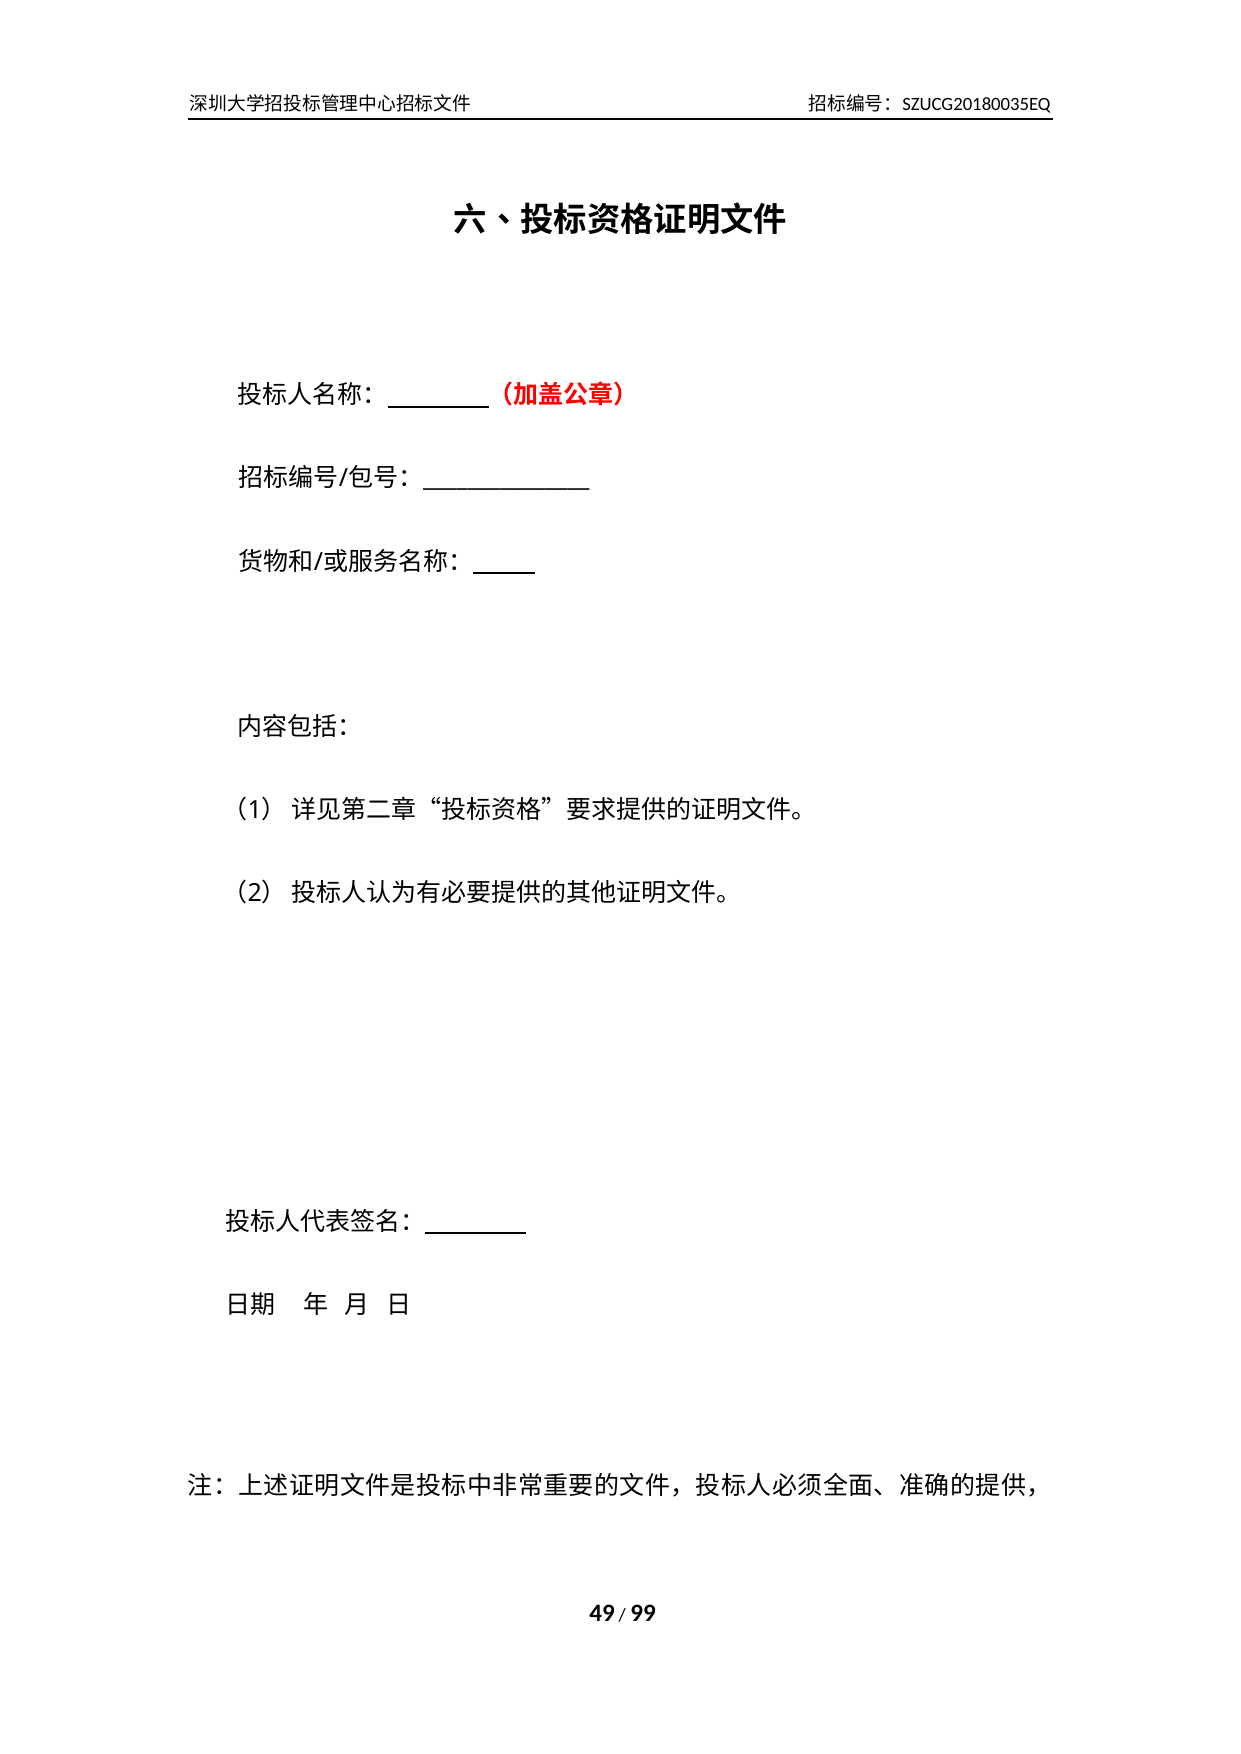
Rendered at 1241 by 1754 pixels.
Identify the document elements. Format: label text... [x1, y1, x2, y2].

text 日期 年 月 日 [187, 1270, 1053, 1335]
text 招标编号/包号：_______________ [187, 443, 1053, 508]
text 内容包括： [187, 692, 1053, 757]
list 投标人认为有必要提供的其他证明文件。 [222, 858, 1053, 923]
text 投标人名称： （加盖公章） [187, 360, 1053, 425]
text 投标人代表签名： [187, 1187, 1053, 1252]
subtitle 六、投标资格证明文件 [187, 186, 1053, 251]
text 货物和/或服务名称： [187, 527, 1053, 592]
list 详见第二章“投标资格”要求提供的证明文件。 [222, 775, 1053, 840]
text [187, 1451, 1053, 1516]
